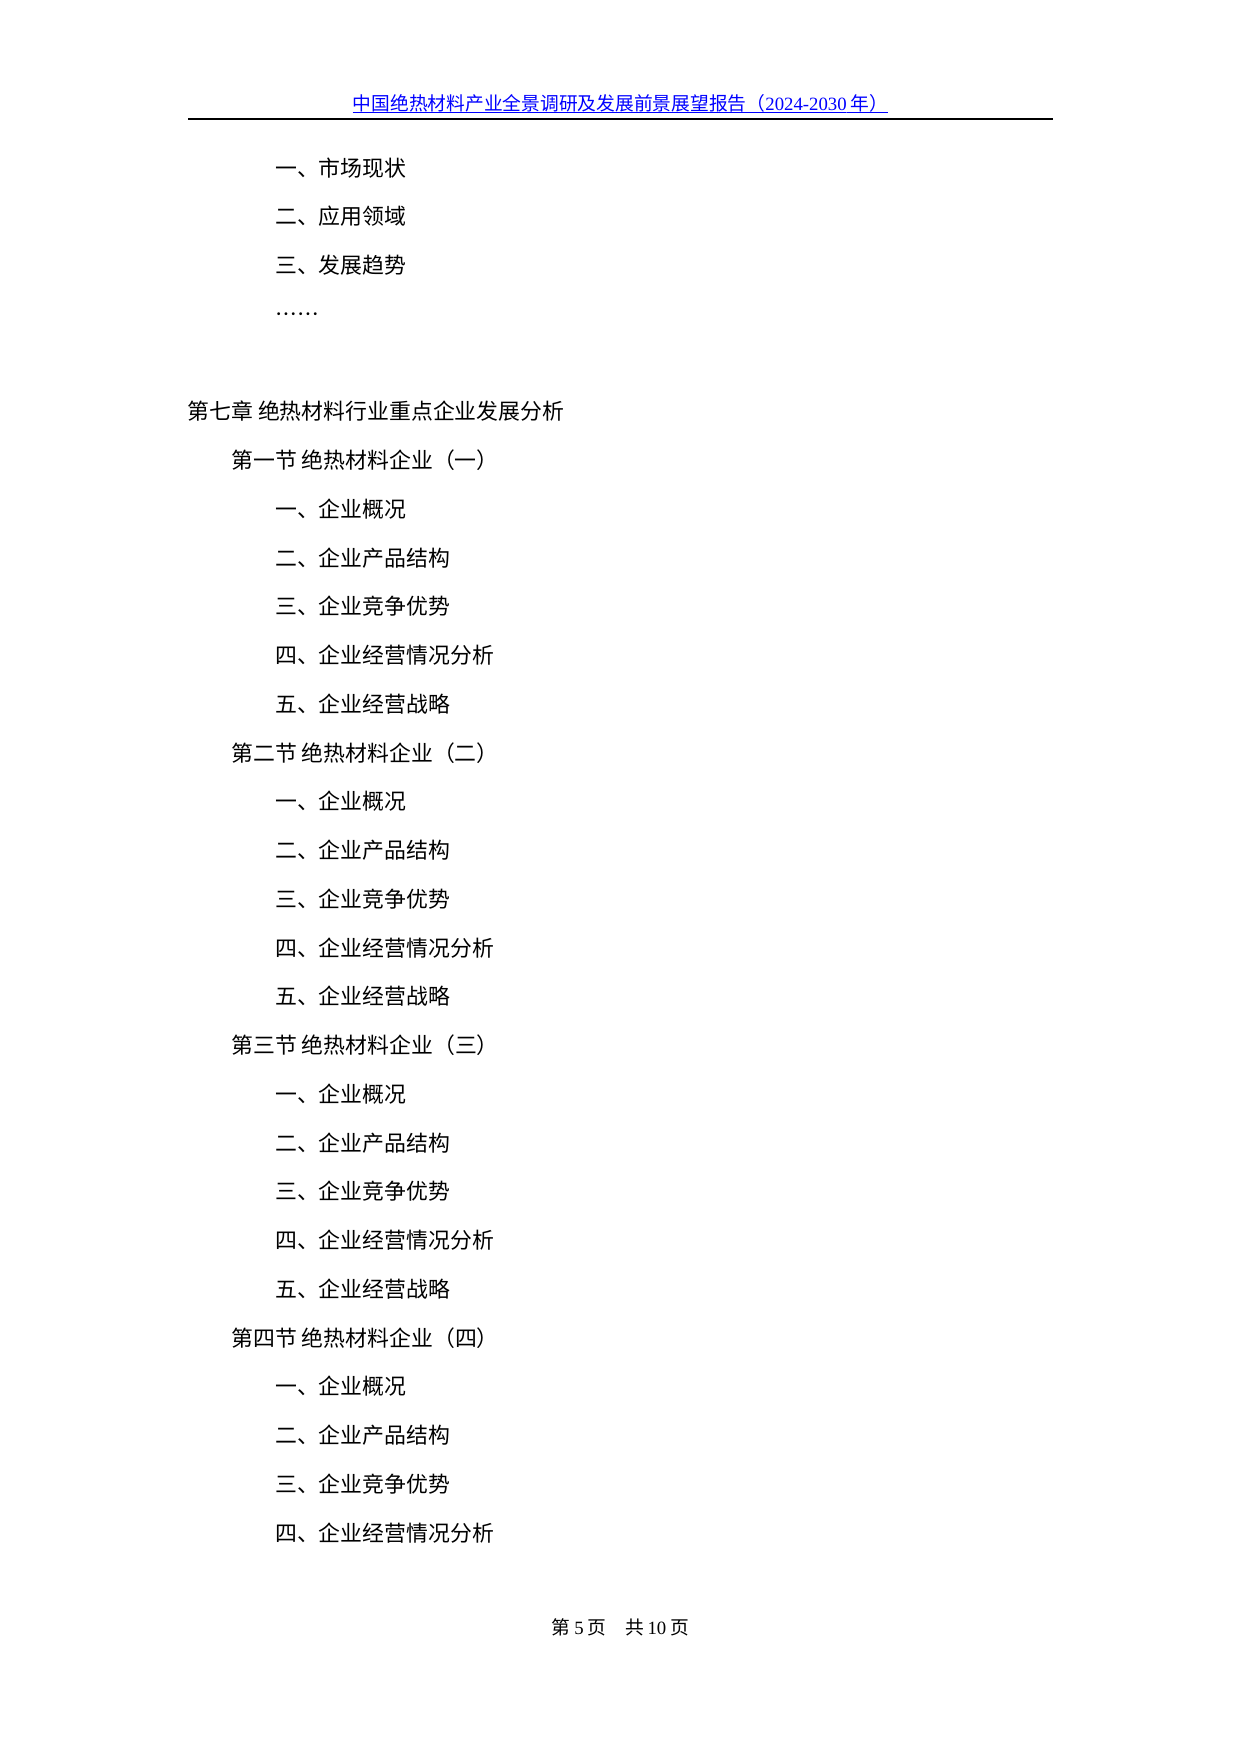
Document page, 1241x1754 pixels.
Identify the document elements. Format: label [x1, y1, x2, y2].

text [187, 150, 1053, 1548]
